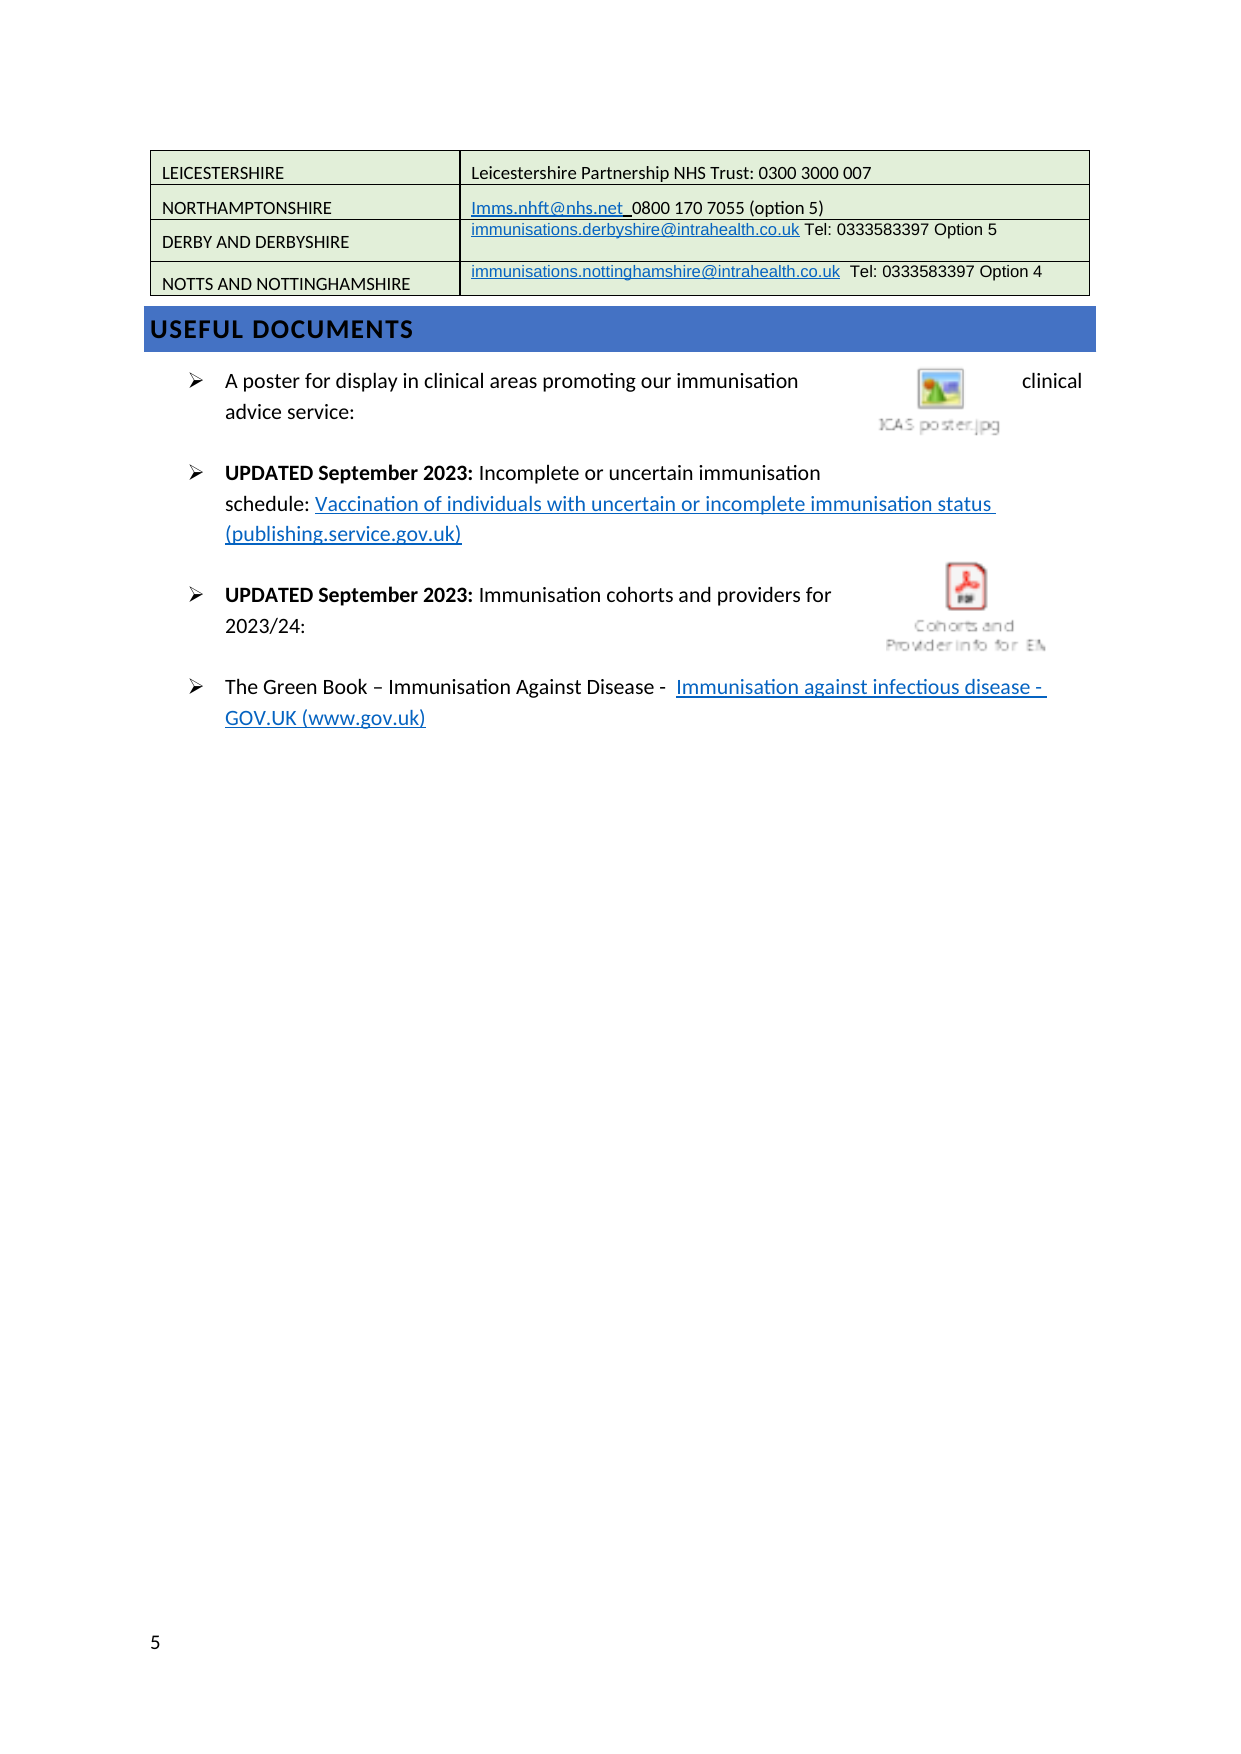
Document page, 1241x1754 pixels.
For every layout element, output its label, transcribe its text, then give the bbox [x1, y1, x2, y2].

list UPDATED September 2023: Incomplete or uncertain immunisation schedule: Vaccination of individuals with uncertain or incomplete immunisation status (publishing.service.gov.uk) [187, 459, 1090, 547]
list A poster for display in clinical areas promoting our immunisation clinical advice service: [187, 367, 1090, 424]
table_cell immunisations.derbyshire@intrahealth.co.uk Tel: 0333583397 Option 5 [461, 220, 1089, 261]
list The Green Book – Immunisation Against Disease - Immunisation against infectious disease - GOV.UK (www.gov.uk) [187, 673, 1090, 731]
table_cell Leicestershire Partnership NHS Trust: 0300 3000 007 [461, 151, 1089, 184]
table_cell immunisations.nottinghamshire@intrahealth.co.uk Tel: 0333583397 Option 4 [461, 262, 1089, 295]
subtitle Useful Documents [150, 313, 1090, 346]
table_cell DERBY AND DERBYSHIRE [151, 220, 459, 261]
table_cell Imms.nhft@nhs.net 0800 170 7055 (option 5) [461, 185, 1089, 219]
list UPDATED September 2023: Immunisation cohorts and providers for 2023/24: [187, 582, 1090, 639]
table_cell LEICESTERSHIRE [151, 151, 459, 184]
table_cell NOTTS AND NOTTINGHAMSHIRE [151, 262, 459, 295]
table_cell NORTHAMPTONSHIRE [151, 185, 459, 219]
